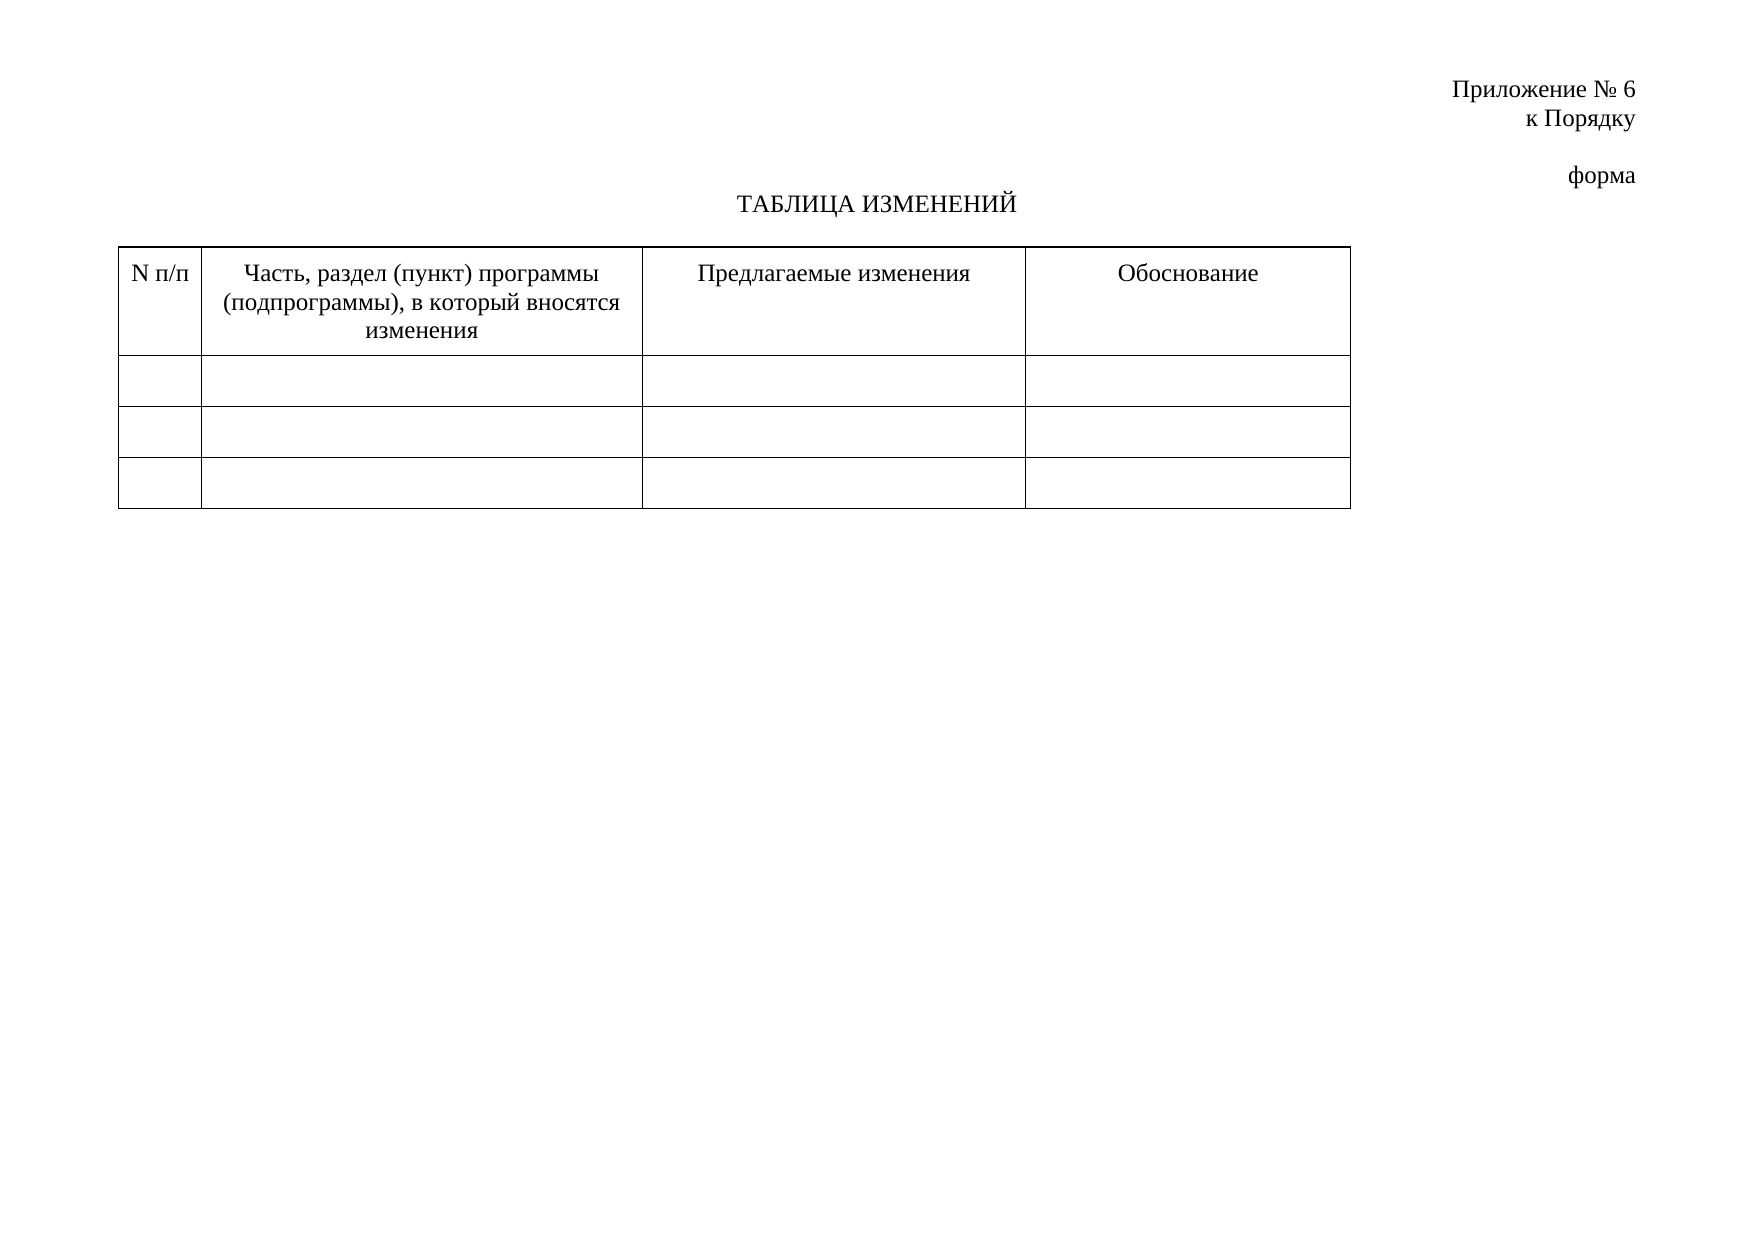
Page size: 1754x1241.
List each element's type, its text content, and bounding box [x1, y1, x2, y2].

table_header N п/п [119, 248, 201, 355]
table_header Предлагаемые изменения [643, 248, 1025, 355]
table_cell [1026, 458, 1350, 508]
table_header Часть, раздел (пункт) программы (подпрограммы), в который вносятся изменения [202, 248, 642, 355]
table_cell [1026, 407, 1350, 457]
table_cell [119, 458, 201, 508]
text ТАБЛИЦА ИЗМЕНЕНИЙ [118, 189, 1636, 218]
text Приложение № 6 [118, 74, 1636, 103]
text к Порядку [118, 103, 1636, 131]
table_cell [119, 407, 201, 457]
table_cell [202, 458, 642, 508]
table_cell [1026, 356, 1350, 406]
table_cell [643, 458, 1025, 508]
table_header Обоснование [1026, 248, 1350, 355]
table_cell [119, 356, 201, 406]
table_cell [202, 407, 642, 457]
text форма [118, 160, 1636, 189]
table_cell [643, 407, 1025, 457]
table_cell [643, 356, 1025, 406]
table_cell [202, 356, 642, 406]
